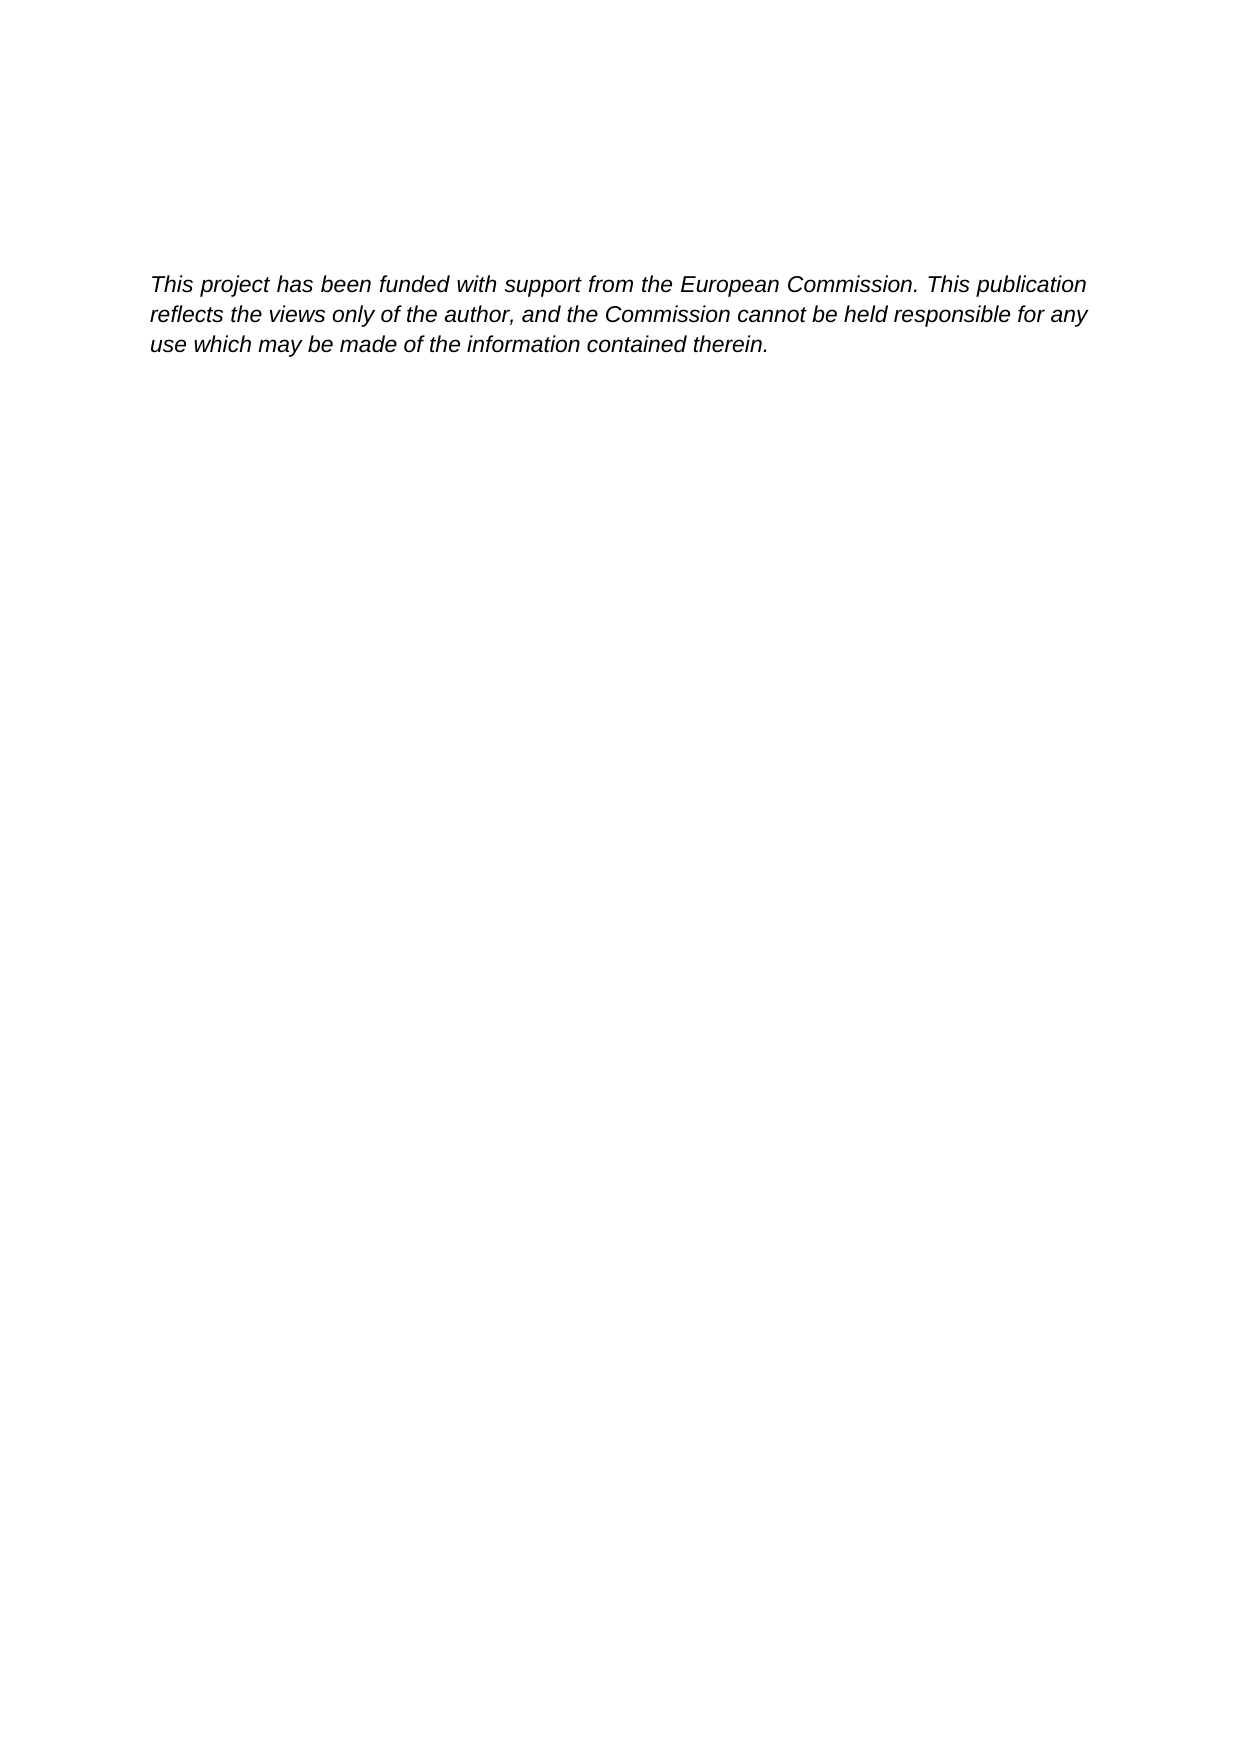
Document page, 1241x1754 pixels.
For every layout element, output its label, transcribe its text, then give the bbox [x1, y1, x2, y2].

text This project has been funded with support from the European Commission. This publication reflects the views only of the author, and the Commission cannot be held responsible for any use which may be made of the information contained therein. [150, 271, 1090, 358]
